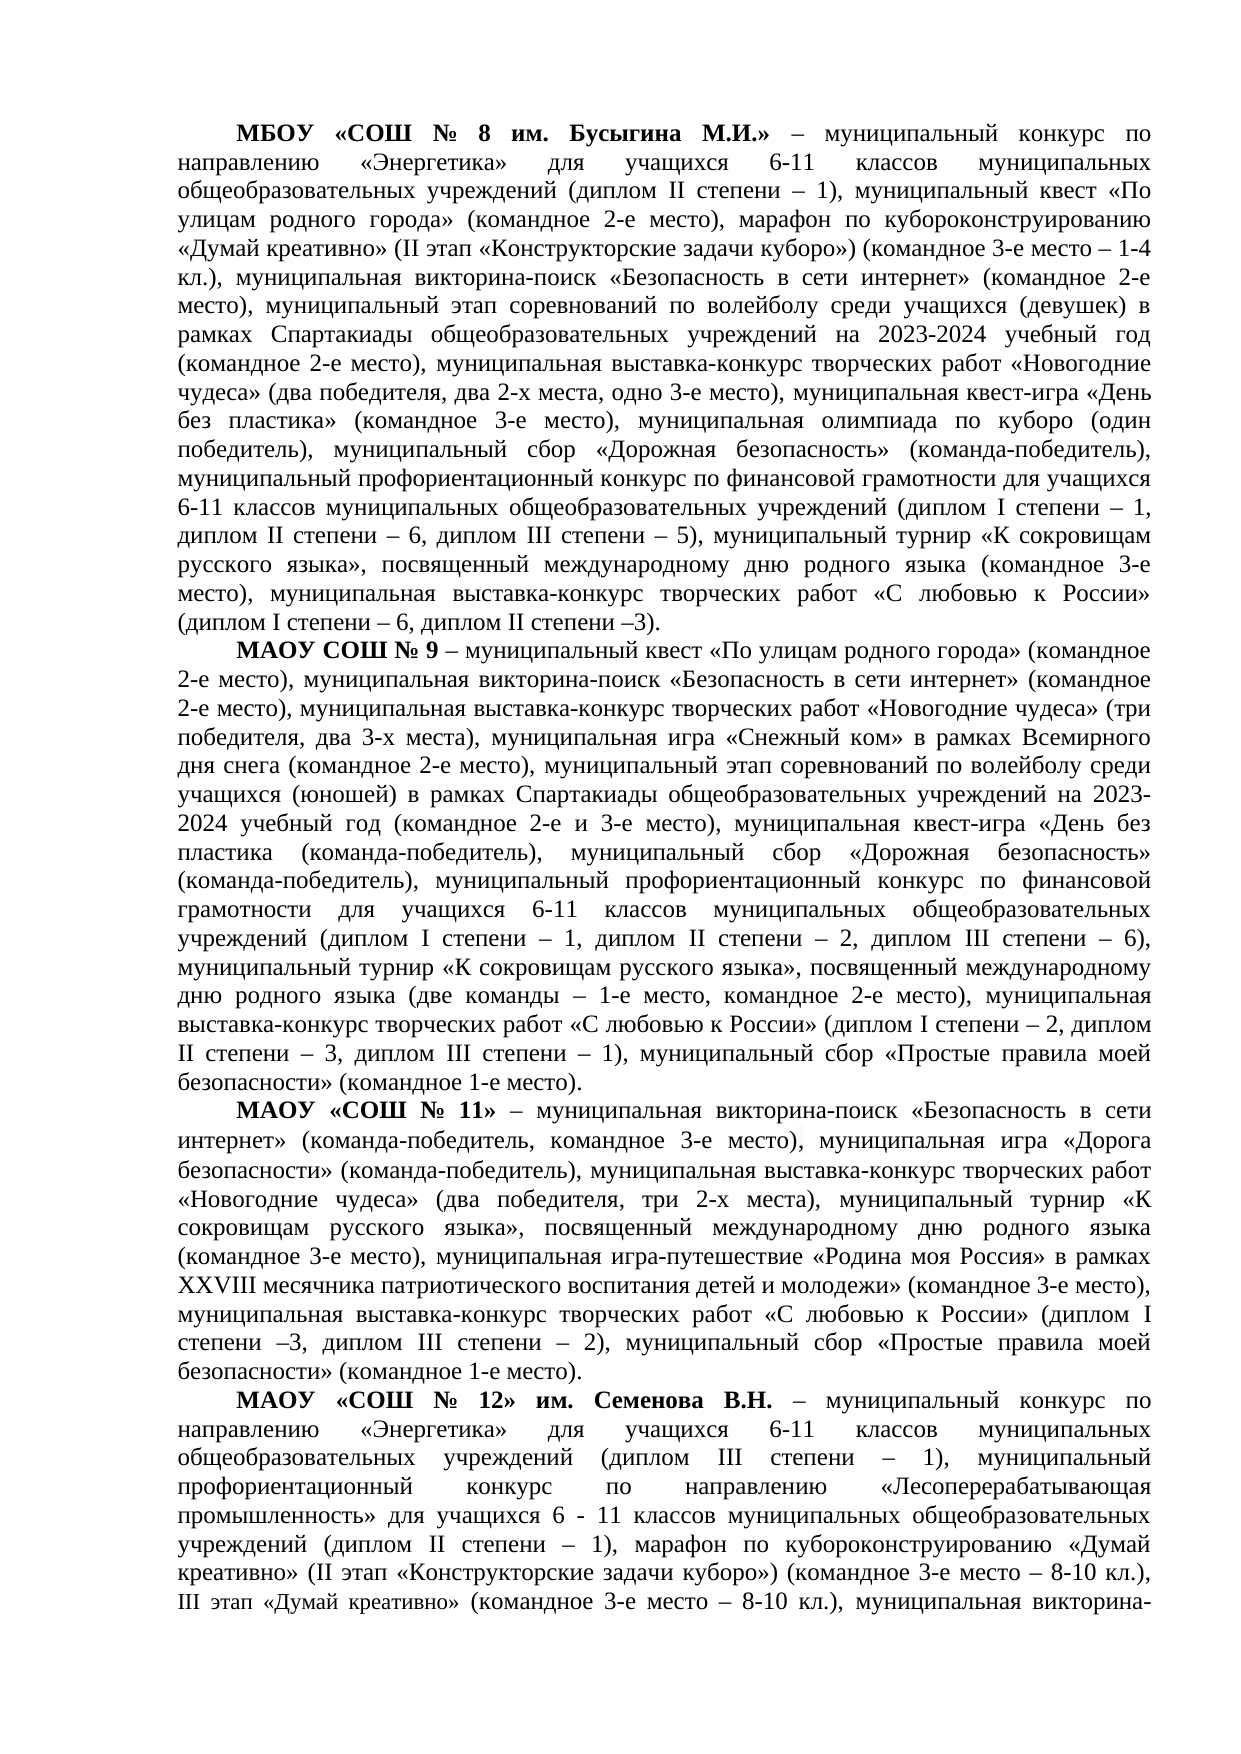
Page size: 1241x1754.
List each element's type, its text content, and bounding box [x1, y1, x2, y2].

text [177, 1385, 1152, 1615]
text МБОУ «СОШ № 8 им. Бусыгина М.И.» – муниципальный конкурс по направлению «Энергетика» для учащихся 6-11 классов муниципальных общеобразовательных учреждений (диплом II степени – 1), муниципальный квест «По улицам родного города» (командное 2-е место), марафон по кубороконструированию «Думай креативно» (II этап «Конструкторские задачи куборо») (командное 3-е место – 1-4 кл.), муниципальная викторина-поиск «Безопасность в сети интернет» (командное 2-е место), муниципальный этап соревнований по волейболу среди учащихся (девушек) в рамках Спартакиады общеобразовательных учреждений на 2023-2024 учебный год (командное 2-е место), муниципальная выставка-конкурс творческих работ «Новогодние чудеса» (два победителя, два 2-х места, одно 3-е место), муниципальная квест-игра «День без пластика» (командное 3-е место), муниципальная олимпиада по куборо (один победитель), муниципальный сбор «Дорожная безопасность» (команда-победитель), муниципальный профориентационный конкурс по финансовой грамотности для учащихся 6-11 классов муниципальных общеобразовательных учреждений (диплом I степени – 1, диплом II степени – 6, диплом III степени – 5), муниципальный турнир «К сокровищам русского языка», посвященный международному дню родного языка (командное 3-е место), муниципальная выставка-конкурс творческих работ «С любовью к России» (диплом I степени – 6, диплом II степени –3). [177, 118, 1152, 636]
text МАОУ «СОШ № 11» – муниципальная викторина-поиск «Безопасность в сети интернет» (команда-победитель, командное 3-е место), муниципальная игра «Дорога безопасности» (команда-победитель), муниципальная выставка-конкурс творческих работ «Новогодние чудеса» (два победителя, три 2-х места), муниципальный турнир «К сокровищам русского языка», посвященный международному дню родного языка (командное 3-е место), муниципальная игра-путешествие «Родина моя Россия» в рамках XXVIII месячника патриотического воспитания детей и молодежи» (командное 3-е место), муниципальная выставка-конкурс творческих работ «С любовью к России» (диплом I степени –3, диплом III степени – 2), муниципальный сбор «Простые правила моей безопасности» (командное 1-е место). [177, 1096, 1152, 1385]
text МАОУ СОШ № 9 – муниципальный квест «По улицам родного города» (командное 2-е место), муниципальная викторина-поиск «Безопасность в сети интернет» (командное 2-е место), муниципальная выставка-конкурс творческих работ «Новогодние чудеса» (три победителя, два 3-х места), муниципальная игра «Снежный ком» в рамках Всемирного дня снега (командное 2-е место), муниципальный этап соревнований по волейболу среди учащихся (юношей) в рамках Спартакиады общеобразовательных учреждений на 2023-2024 учебный год (командное 2-е и 3-е место), муниципальная квест-игра «День без пластика (команда-победитель), муниципальный сбор «Дорожная безопасность» (команда-победитель), муниципальный профориентационный конкурс по финансовой грамотности для учащихся 6-11 классов муниципальных общеобразовательных учреждений (диплом I степени – 1, диплом II степени – 2, диплом III степени – 6), муниципальный турнир «К сокровищам русского языка», посвященный международному дню родного языка (две команды – 1-е место, командное 2-е место), муниципальная выставка-конкурс творческих работ «С любовью к России» (диплом I степени – 2, диплом II степени – 3, диплом III степени – 1), муниципальный сбор «Простые правила моей безопасности» (командное 1-е место). [177, 636, 1152, 1096]
